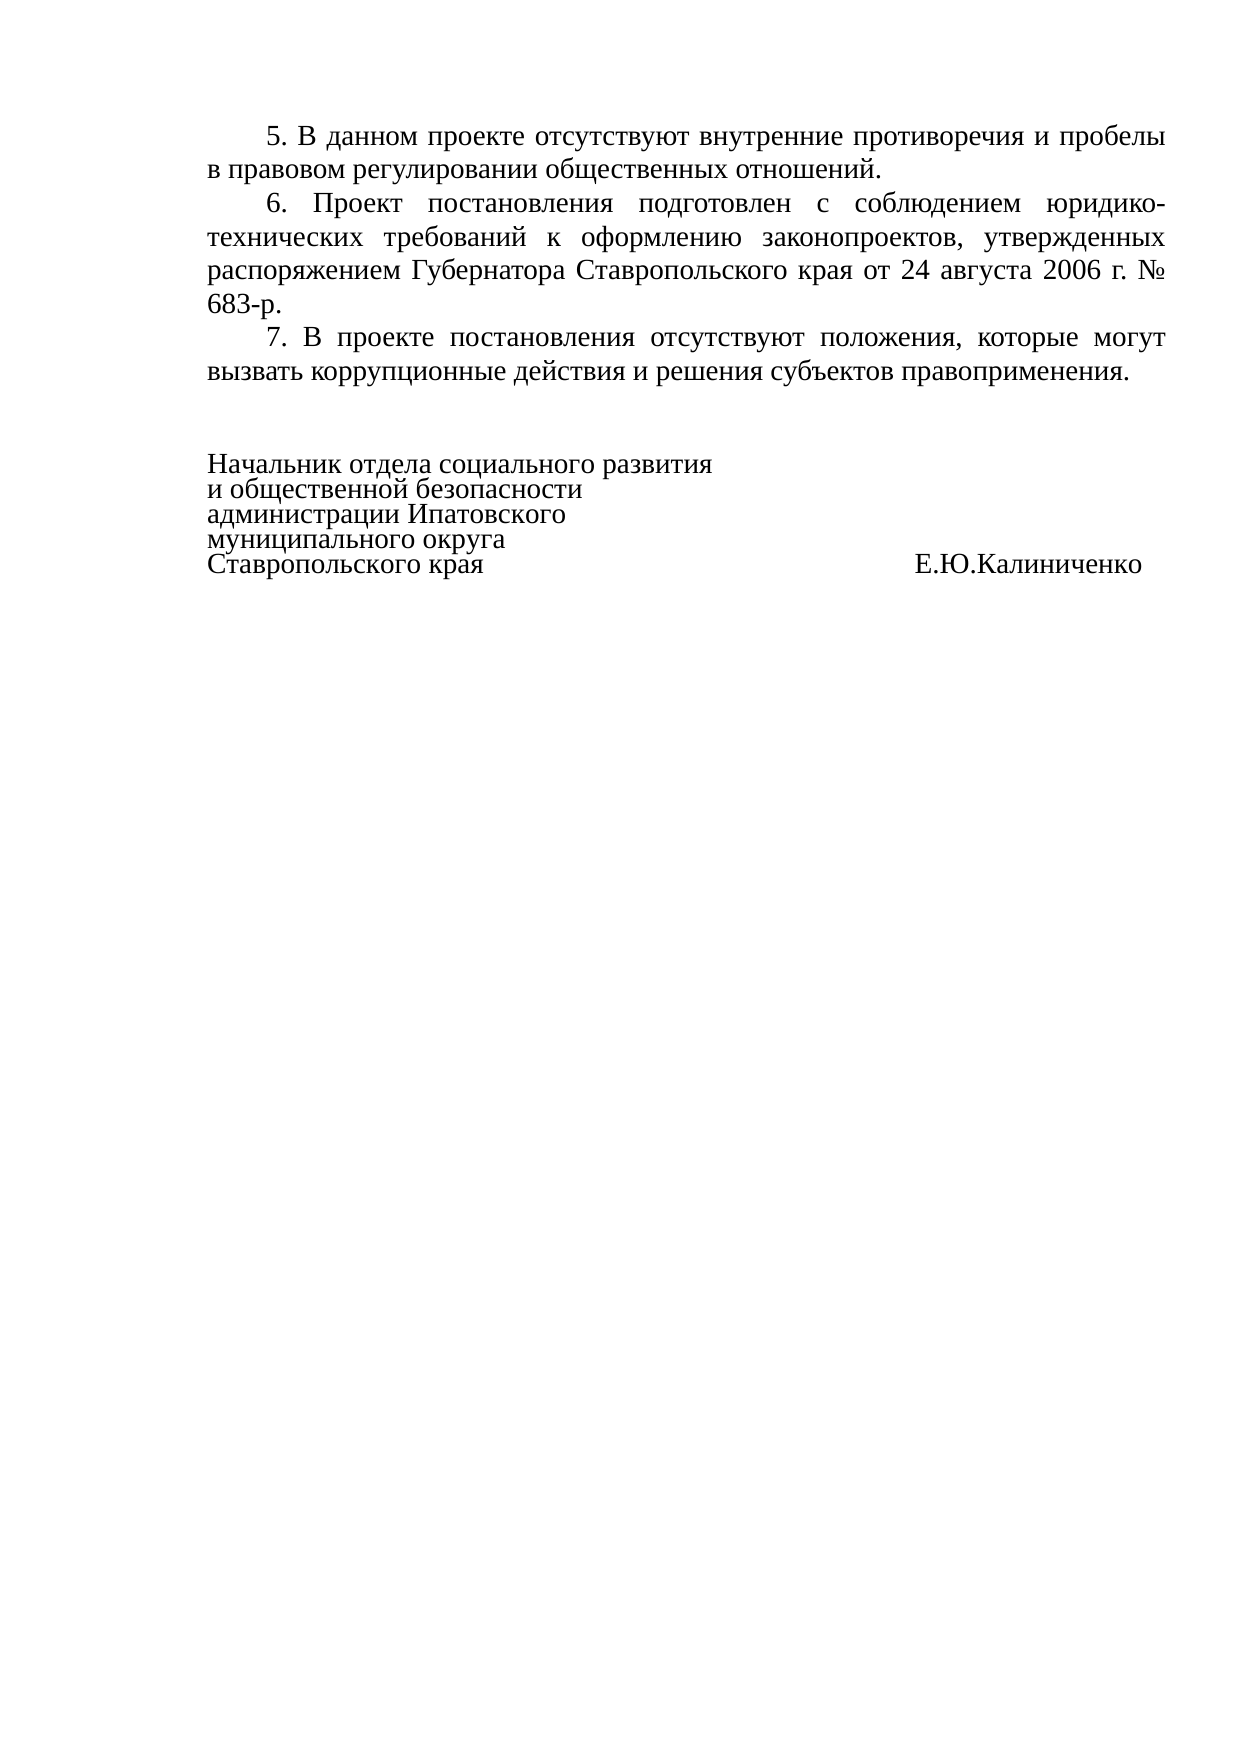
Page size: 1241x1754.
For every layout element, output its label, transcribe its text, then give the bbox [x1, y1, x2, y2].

text 7. В проекте постановления отсутствуют положения, которые могут вызвать коррупционные действия и решения субъектов правоприменения. [207, 319, 1167, 386]
text 6. Проект постановления подготовлен с соблюдением юридико-технических требований к оформлению законопроектов, утвержденных распоряжением Губернатора Ставропольского края от 24 августа 2006 г. № 683-р. [207, 185, 1167, 319]
text муниципального округа [207, 528, 1167, 553]
text Начальник отдела социального развития [207, 453, 1167, 478]
text и общественной безопасности [207, 478, 1167, 503]
text 5. В данном проекте отсутствуют внутренние противоречия и пробелы в правовом регулировании общественных отношений. [207, 118, 1167, 185]
text Ставропольского края Е.Ю.Калиниченко [207, 553, 1167, 578]
text администрации Ипатовского [207, 503, 1167, 528]
